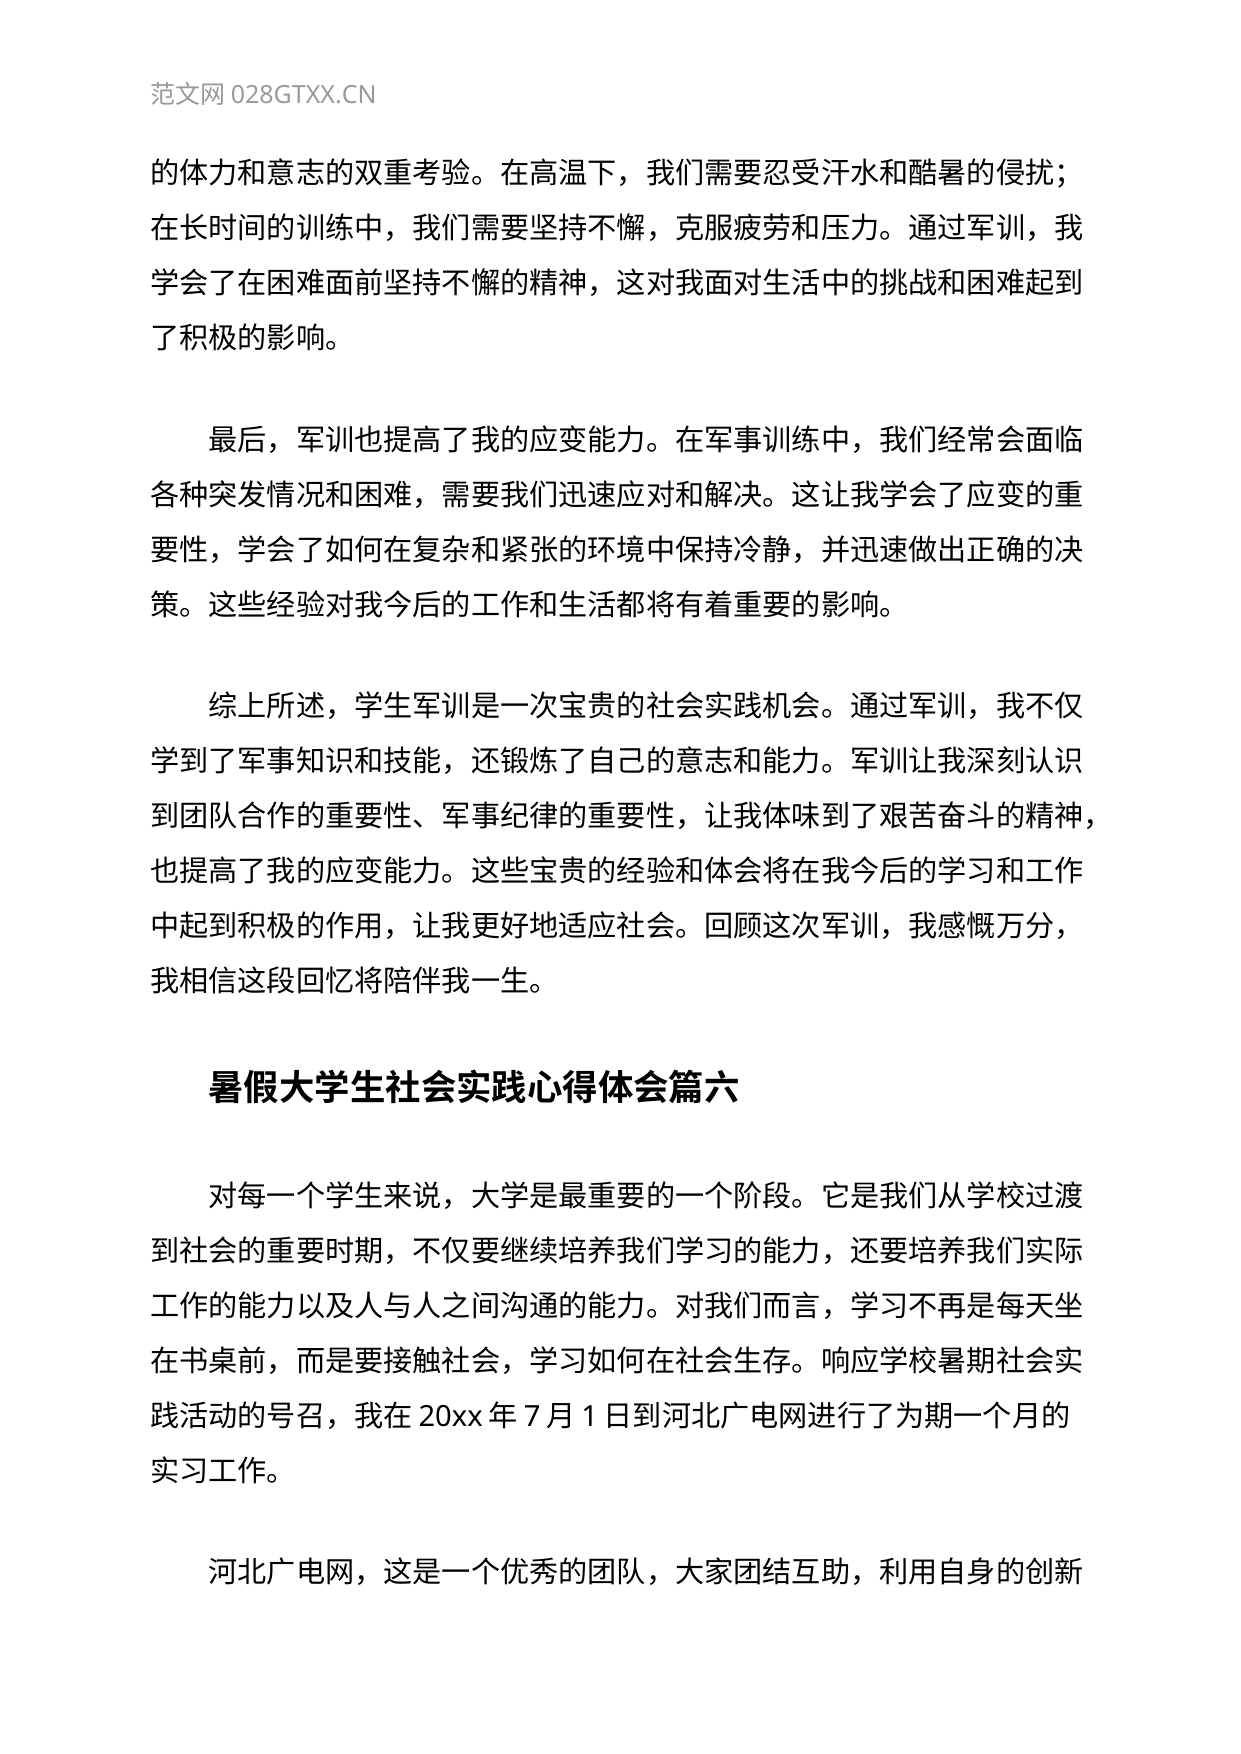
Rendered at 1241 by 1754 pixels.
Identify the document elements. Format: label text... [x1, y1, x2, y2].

text 对每一个学生来说，大学是最重要的一个阶段。它是我们从学校过渡到社会的重要时期，不仅要继续培养我们学习的能力，还要培养我们实际工作的能力以及人与人之间沟通的能力。对我们而言，学习不再是每天坐在书桌前，而是要接触社会，学习如何在社会生存。响应学校暑期社会实践活动的号召，我在20xx年7月1日到河北广电网进行了为期一个月的实习工作。 [150, 1173, 1090, 1489]
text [150, 1549, 1090, 1591]
text 综上所述，学生军训是一次宝贵的社会实践机会。通过军训，我不仅学到了军事知识和技能，还锻炼了自己的意志和能力。军训让我深刻认识到团队合作的重要性、军事纪律的重要性，让我体味到了艰苦奋斗的精神，也提高了我的应变能力。这些宝贵的经验和体会将在我今后的学习和工作中起到积极的作用，让我更好地适应社会。回顾这次军训，我感慨万分，我相信这段回忆将陪伴我一生。 [150, 683, 1090, 1000]
text 暑假大学生社会实践心得体会篇六 [150, 1059, 1090, 1110]
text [150, 150, 1090, 357]
text 最后，军训也提高了我的应变能力。在军事训练中，我们经常会面临各种突发情况和困难，需要我们迅速应对和解决。这让我学会了应变的重要性，学会了如何在复杂和紧张的环境中保持冷静，并迅速做出正确的决策。这些经验对我今后的工作和生活都将有着重要的影响。 [150, 416, 1090, 623]
